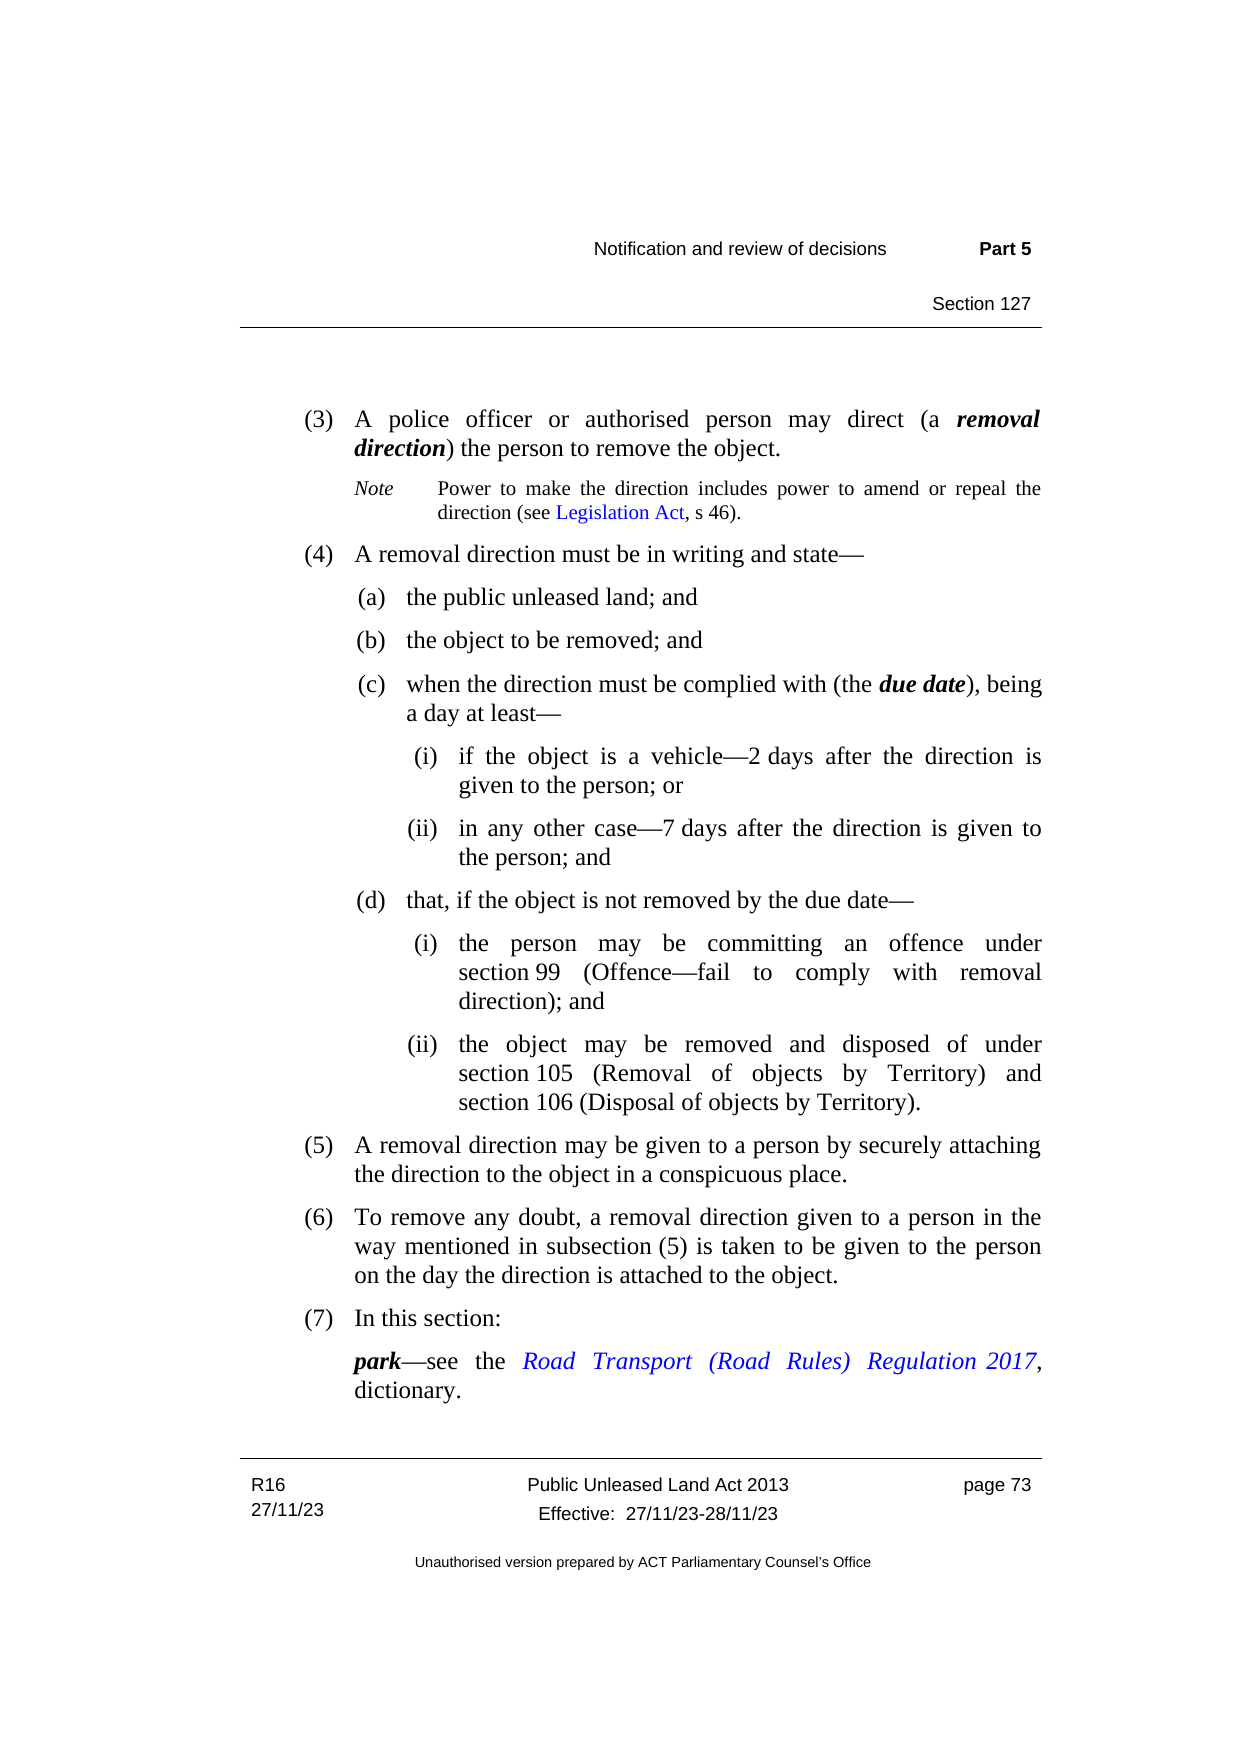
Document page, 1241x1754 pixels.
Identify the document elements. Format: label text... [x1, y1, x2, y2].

text (3) A police officer or authorised person may direct (a removal direction) the person to remove the object. [239, 404, 1042, 462]
text (i) if the object is a vehicle—2 days after the direction is given to the person; or [239, 741, 1042, 798]
text (ii) in any other case—7 days after the direction is given to the person; and [239, 813, 1042, 871]
text (i) the person may be committing an offence under section 99 (Offence—fail to comply with removal direction); and [239, 928, 1042, 1015]
text park—see the Road Transport (Road Rules) Regulation 2017, dictionary. [354, 1346, 1042, 1404]
text (d) that, if the object is not removed by the due date— [239, 885, 1042, 914]
text Note Power to make the direction includes power to amend or repeal the direction (see Legislation Act, s 46). [354, 476, 1042, 524]
text (4) A removal direction must be in writing and state— [239, 539, 1042, 568]
text (5) A removal direction may be given to a person by securely attaching the direction to the object in a conspicuous place. [239, 1130, 1042, 1188]
text (a) the public unleased land; and [239, 582, 1042, 611]
text (ii) the object may be removed and disposed of under section 105 (Removal of objects by Territory) and section 106 (Disposal of objects by Territory). [239, 1029, 1042, 1116]
text (c) when the direction must be complied with (the due date), being a day at least— [239, 669, 1042, 726]
text (7) In this section: [239, 1303, 1042, 1332]
text (6) To remove any doubt, a removal direction given to a person in the way mentioned in subsection (5) is taken to be given to the person on the day the direction is attached to the object. [239, 1202, 1042, 1288]
text (b) the object to be removed; and [239, 626, 1042, 654]
